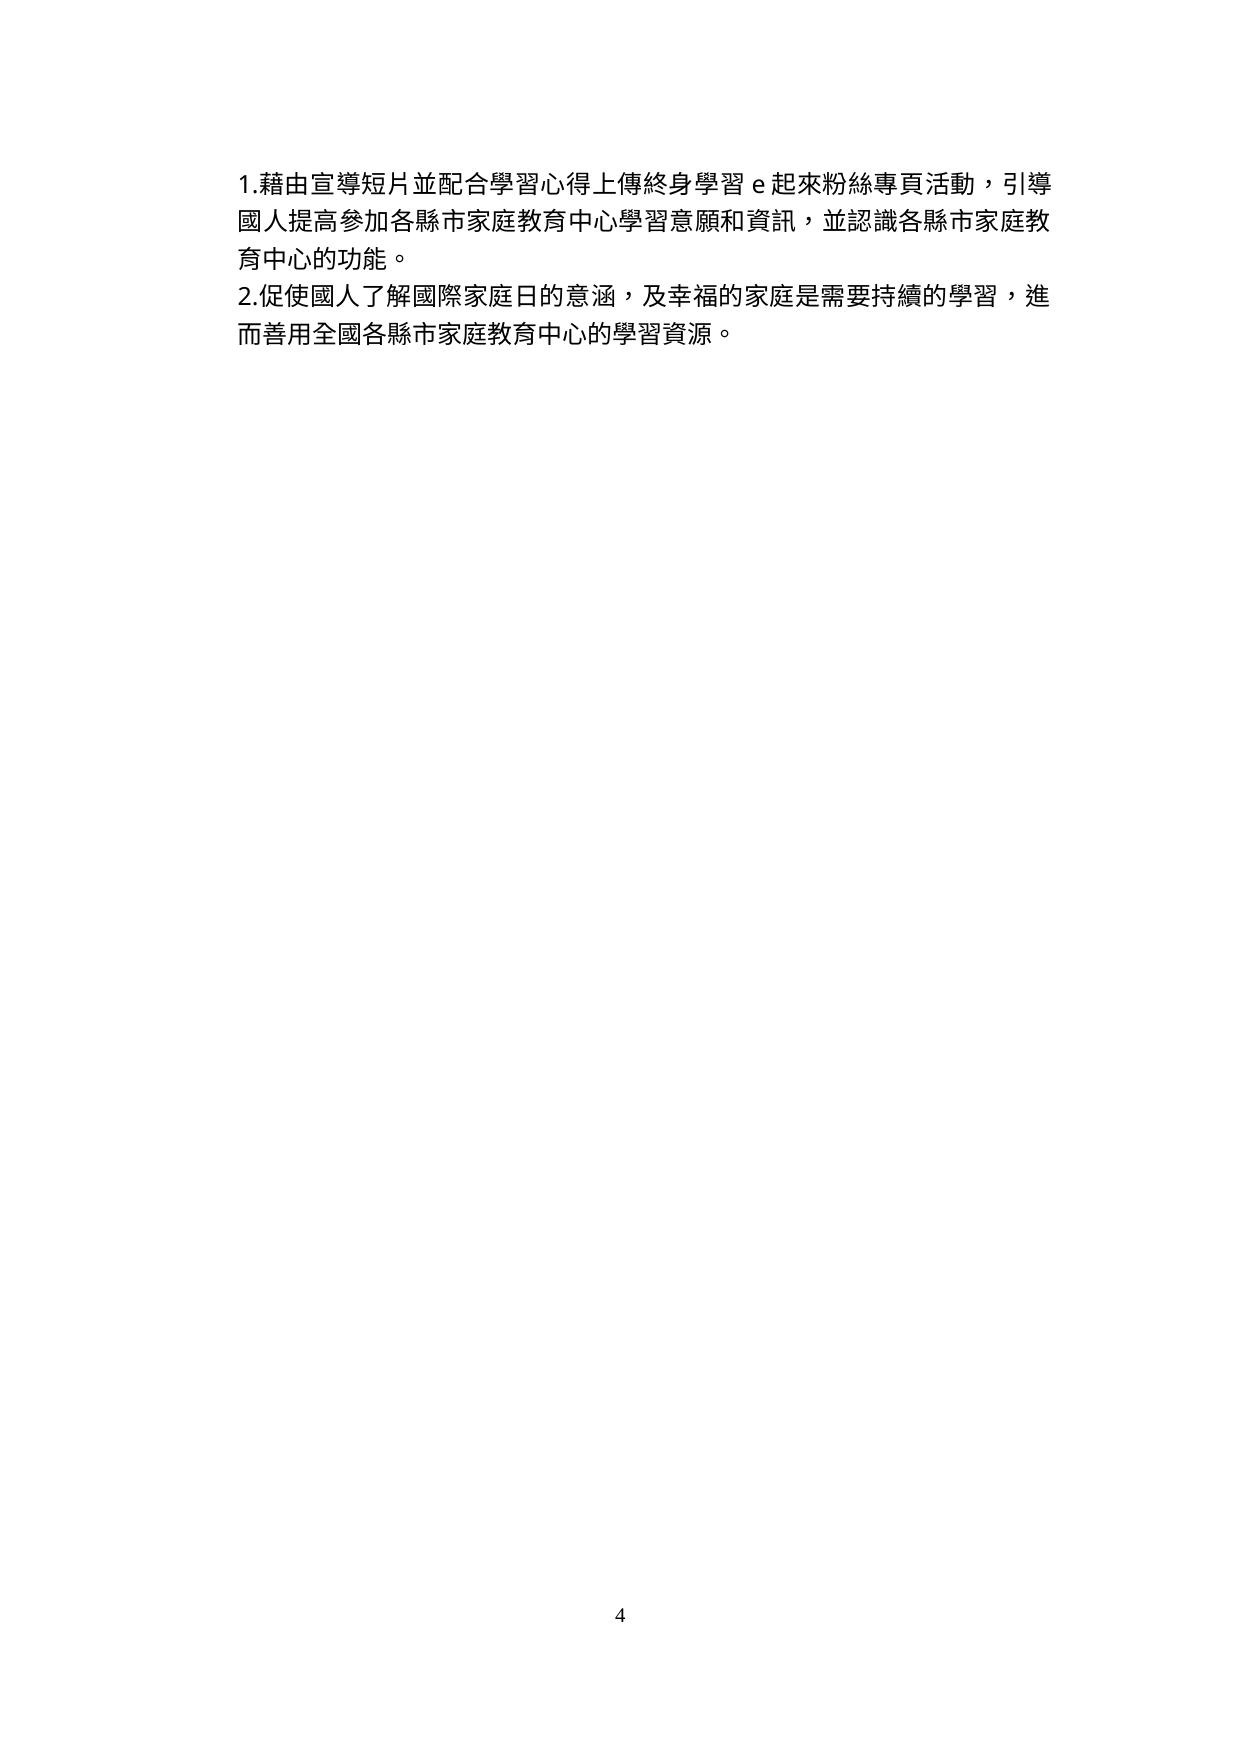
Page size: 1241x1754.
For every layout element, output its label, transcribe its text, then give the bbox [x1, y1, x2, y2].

text 2.促使國人了解國際家庭日的意涵，及幸福的家庭是需要持續的學習，進而善用全國各縣市家庭教育中心的學習資源。 [237, 276, 1053, 351]
text 1.藉由宣導短片並配合學習心得上傳終身學習e起來粉絲專頁活動，引導國人提高參加各縣市家庭教育中心學習意願和資訊，並認識各縣市家庭教育中心的功能。 [237, 164, 1053, 276]
